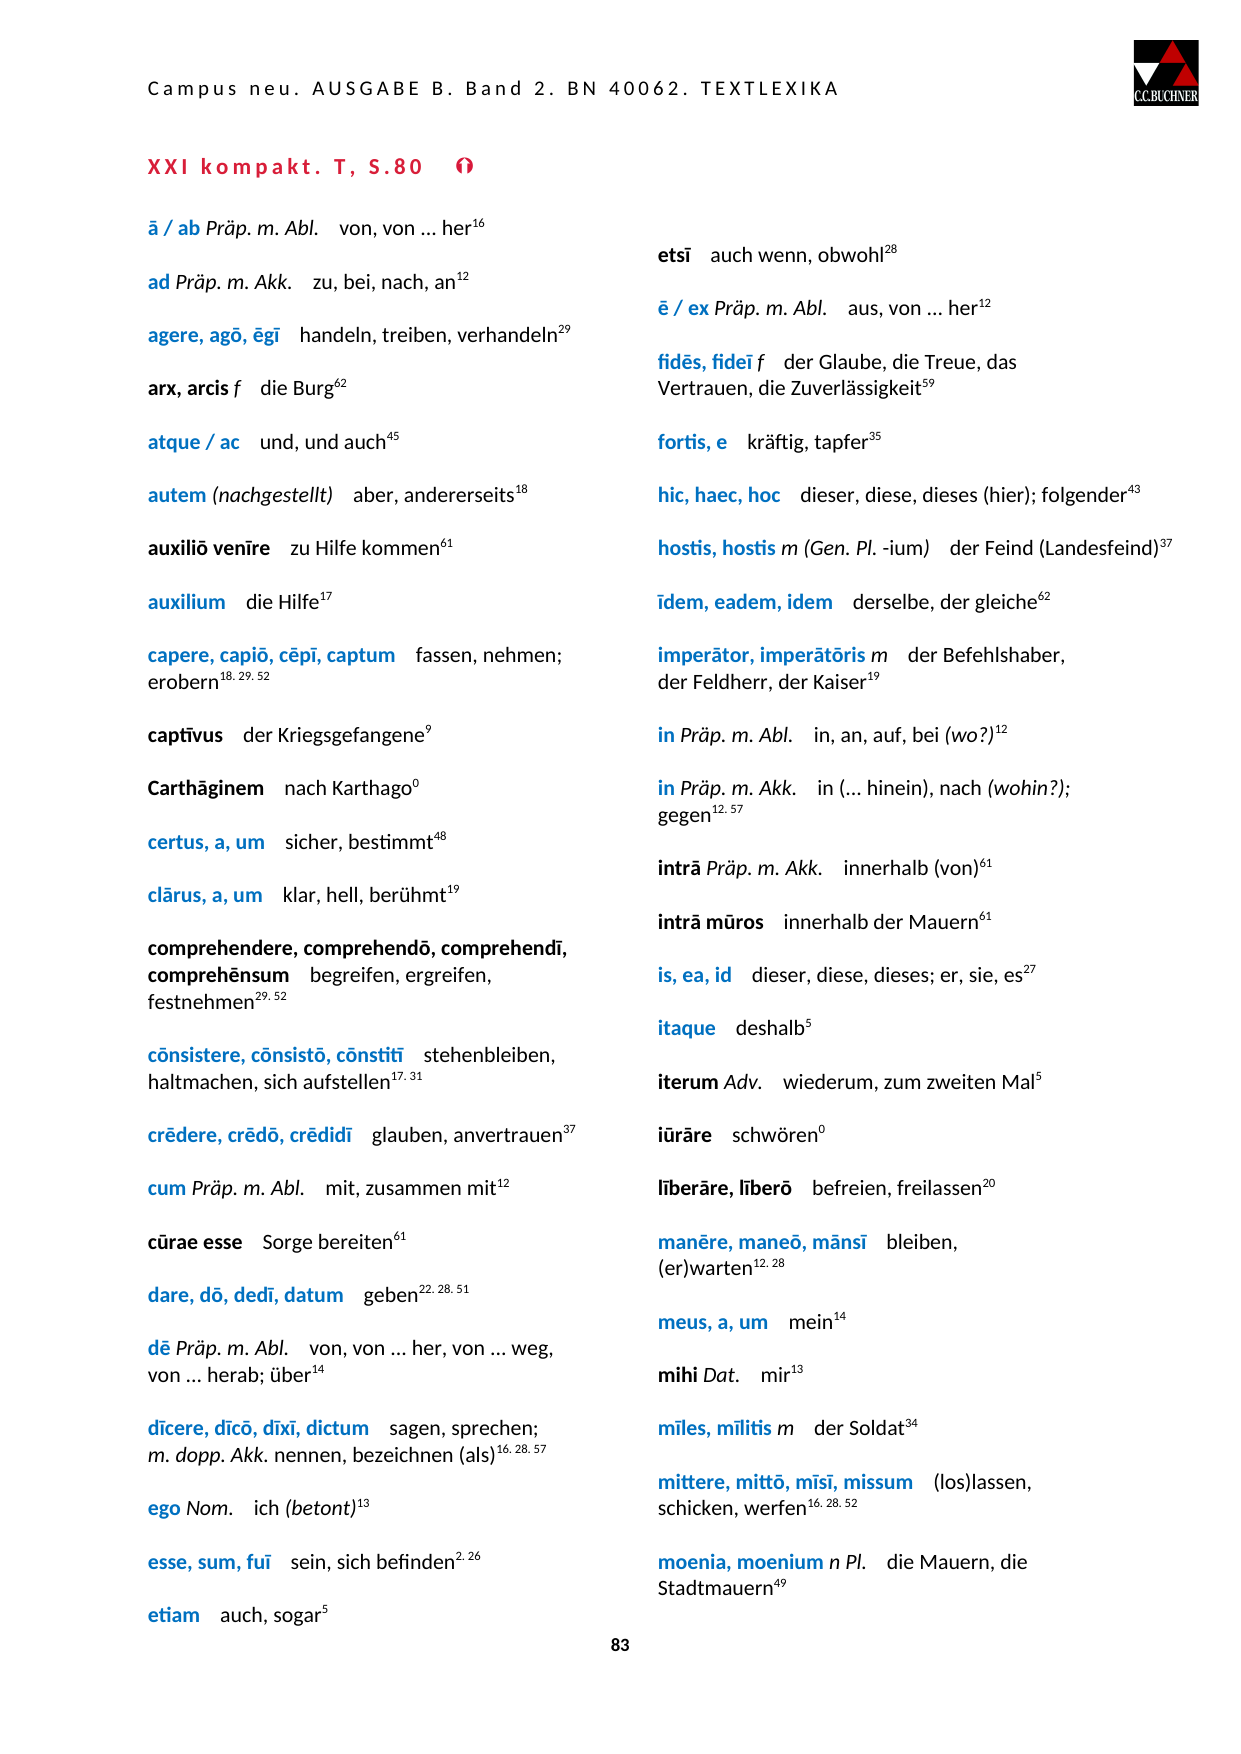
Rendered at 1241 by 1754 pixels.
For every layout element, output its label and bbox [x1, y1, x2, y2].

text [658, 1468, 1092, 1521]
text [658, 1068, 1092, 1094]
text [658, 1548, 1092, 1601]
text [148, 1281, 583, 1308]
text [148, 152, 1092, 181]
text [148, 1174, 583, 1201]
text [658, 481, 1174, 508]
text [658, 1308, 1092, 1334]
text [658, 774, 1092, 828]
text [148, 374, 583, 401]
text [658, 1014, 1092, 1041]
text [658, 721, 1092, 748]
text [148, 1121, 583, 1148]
picture [1133, 40, 1199, 106]
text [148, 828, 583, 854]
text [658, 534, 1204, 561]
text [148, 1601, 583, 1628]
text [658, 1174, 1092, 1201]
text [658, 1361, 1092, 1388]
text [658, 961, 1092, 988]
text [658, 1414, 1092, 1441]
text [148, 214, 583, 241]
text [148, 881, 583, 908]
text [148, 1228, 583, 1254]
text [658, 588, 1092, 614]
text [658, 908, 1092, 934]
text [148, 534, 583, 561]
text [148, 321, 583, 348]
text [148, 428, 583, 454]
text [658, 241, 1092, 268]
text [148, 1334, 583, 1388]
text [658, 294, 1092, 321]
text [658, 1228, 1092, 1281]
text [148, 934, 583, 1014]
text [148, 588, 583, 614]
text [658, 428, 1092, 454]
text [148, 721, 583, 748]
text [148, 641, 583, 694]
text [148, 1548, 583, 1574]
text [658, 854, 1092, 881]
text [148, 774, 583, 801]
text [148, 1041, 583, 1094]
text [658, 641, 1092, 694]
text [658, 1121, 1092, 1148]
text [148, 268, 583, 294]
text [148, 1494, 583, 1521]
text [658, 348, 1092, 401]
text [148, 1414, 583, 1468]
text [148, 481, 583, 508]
